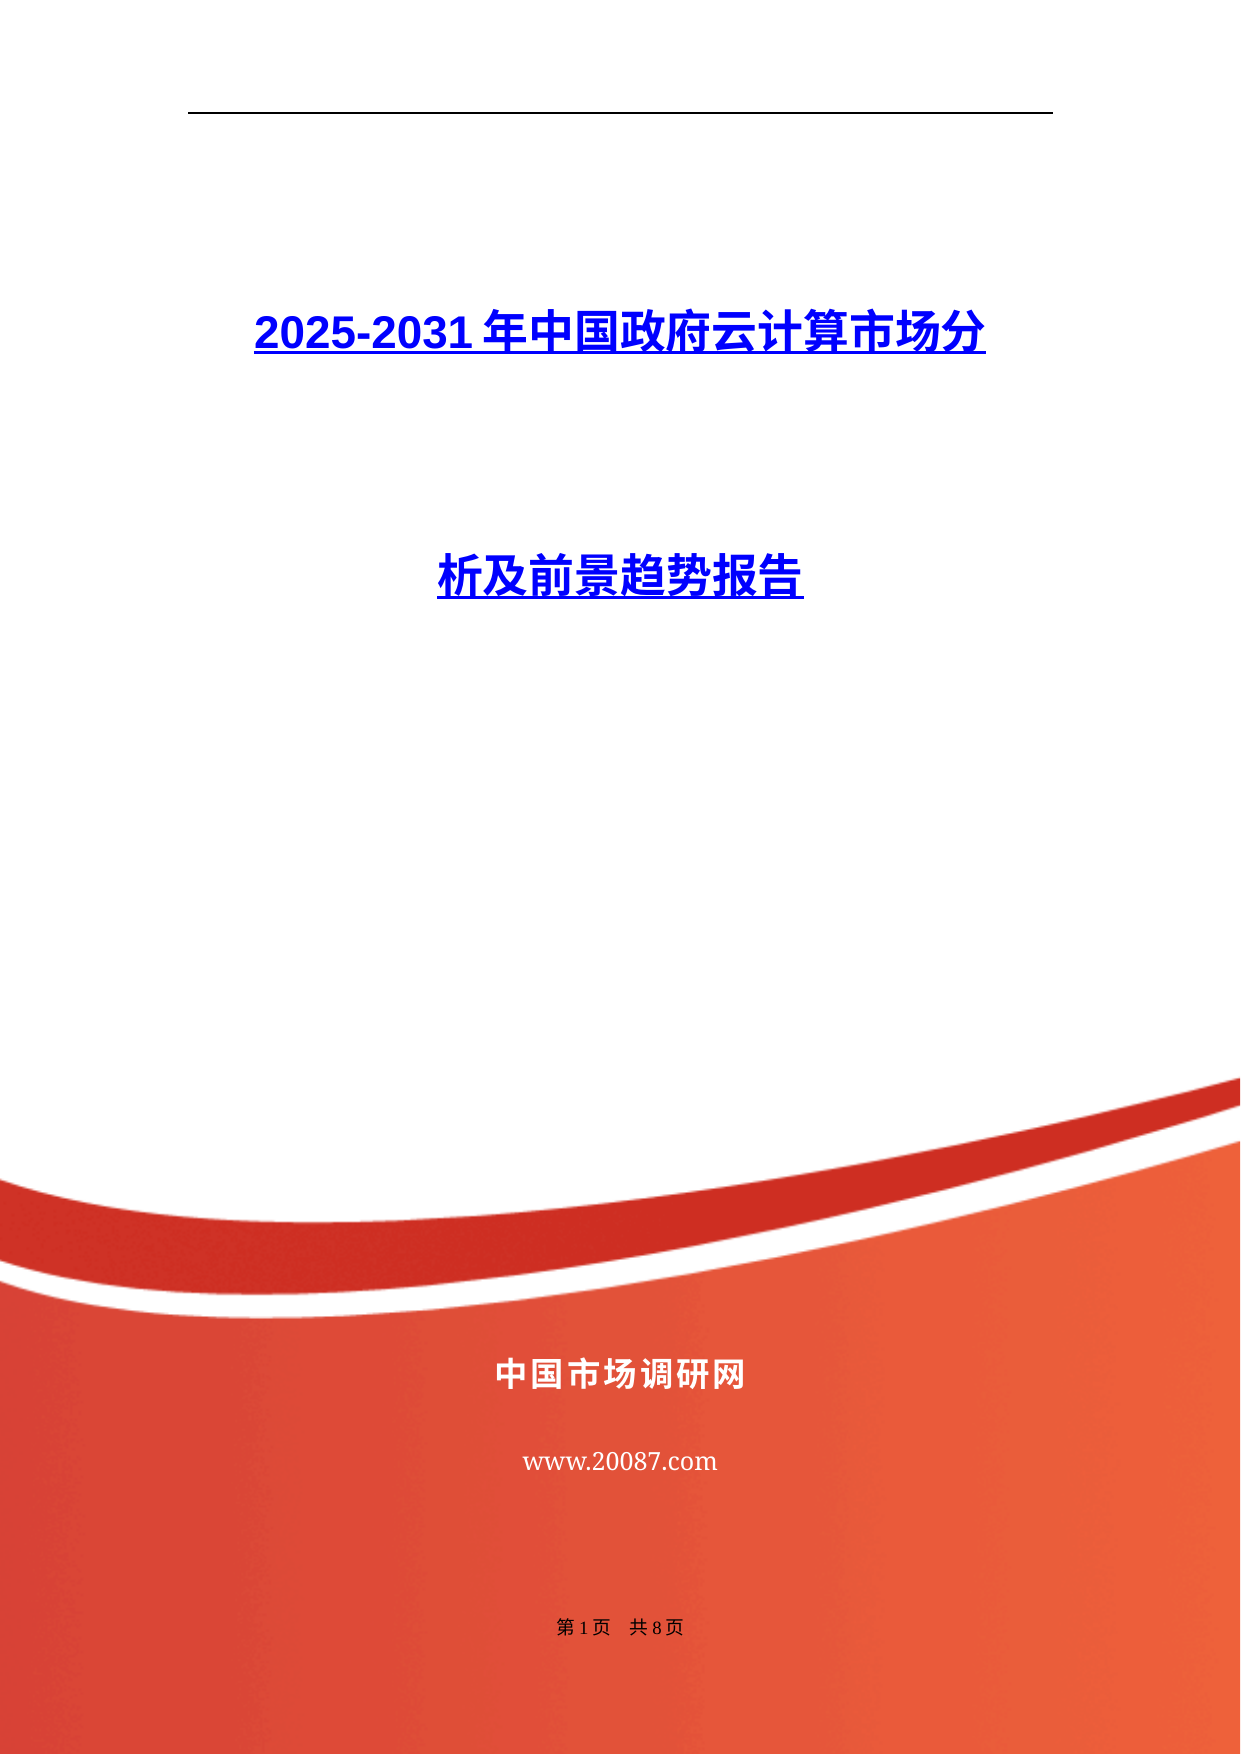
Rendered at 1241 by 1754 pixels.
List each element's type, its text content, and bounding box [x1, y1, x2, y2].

table_header 2025-2031年中国政府云计算市场分析及前景趋势报告 [188, 207, 1053, 773]
picture [0, 1006, 1241, 1754]
subtitle 中国市场调研网 [187, 1339, 1053, 1404]
text www.20087.com [187, 1428, 1053, 1493]
